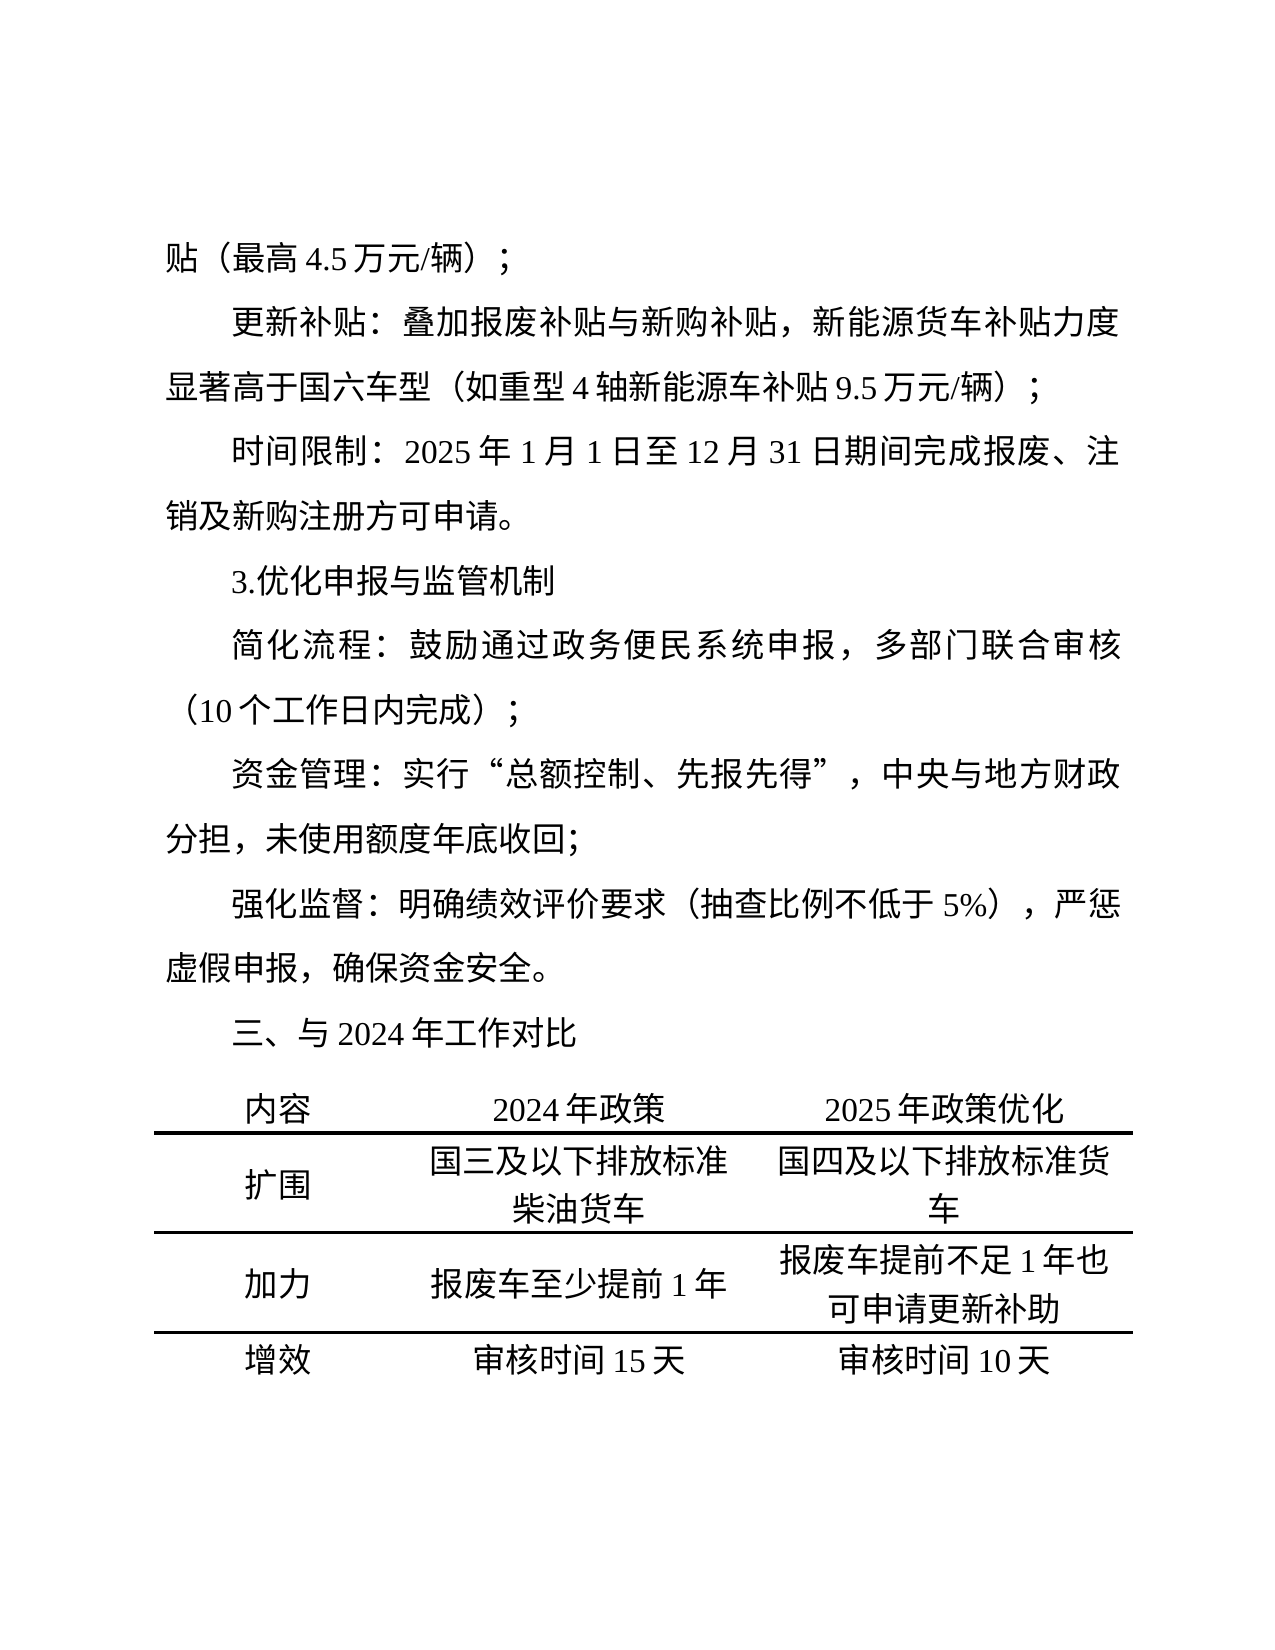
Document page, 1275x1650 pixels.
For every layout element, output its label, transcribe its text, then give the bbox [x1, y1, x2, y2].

table_cell 国四及以下排放标准货车 [756, 1135, 1133, 1231]
text 简化流程：鼓励通过政务便民系统申报，多部门联合审核（10个工作日内完成）； [165, 606, 1121, 735]
text 资金管理：实行“总额控制、先报先得”，中央与地方财政分担，未使用额度年底收回； [165, 735, 1121, 864]
text 3.优化申报与监管机制 [165, 541, 1121, 606]
table_header 内容 [154, 1083, 402, 1131]
text 更新补贴：叠加报废补贴与新购补贴，新能源货车补贴力度显著高于国六车型（如重型4轴新能源车补贴9.5万元/辆）； [165, 283, 1121, 412]
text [165, 218, 1121, 283]
text 强化监督：明确绩效评价要求（抽查比例不低于5%），严惩虚假申报，确保资金安全。 [165, 864, 1121, 993]
table_cell 报废车提前不足1年也可申请更新补助 [756, 1234, 1133, 1331]
table_cell 审核时间15天 [402, 1334, 756, 1382]
table_cell 审核时间10天 [756, 1334, 1133, 1382]
table_cell 加力 [154, 1234, 402, 1331]
table_header 2025年政策优化 [756, 1083, 1133, 1131]
table_cell 报废车至少提前1年 [402, 1234, 756, 1331]
text 时间限制：2025年1月1日至12月31日期间完成报废、注销及新购注册方可申请。 [165, 412, 1121, 541]
table_header 2024年政策 [402, 1083, 756, 1131]
table_cell 增效 [154, 1334, 402, 1382]
table_cell 扩围 [154, 1135, 402, 1231]
text 三、与2024年工作对比 [165, 993, 1121, 1058]
table_cell 国三及以下排放标准柴油货车 [402, 1135, 756, 1231]
